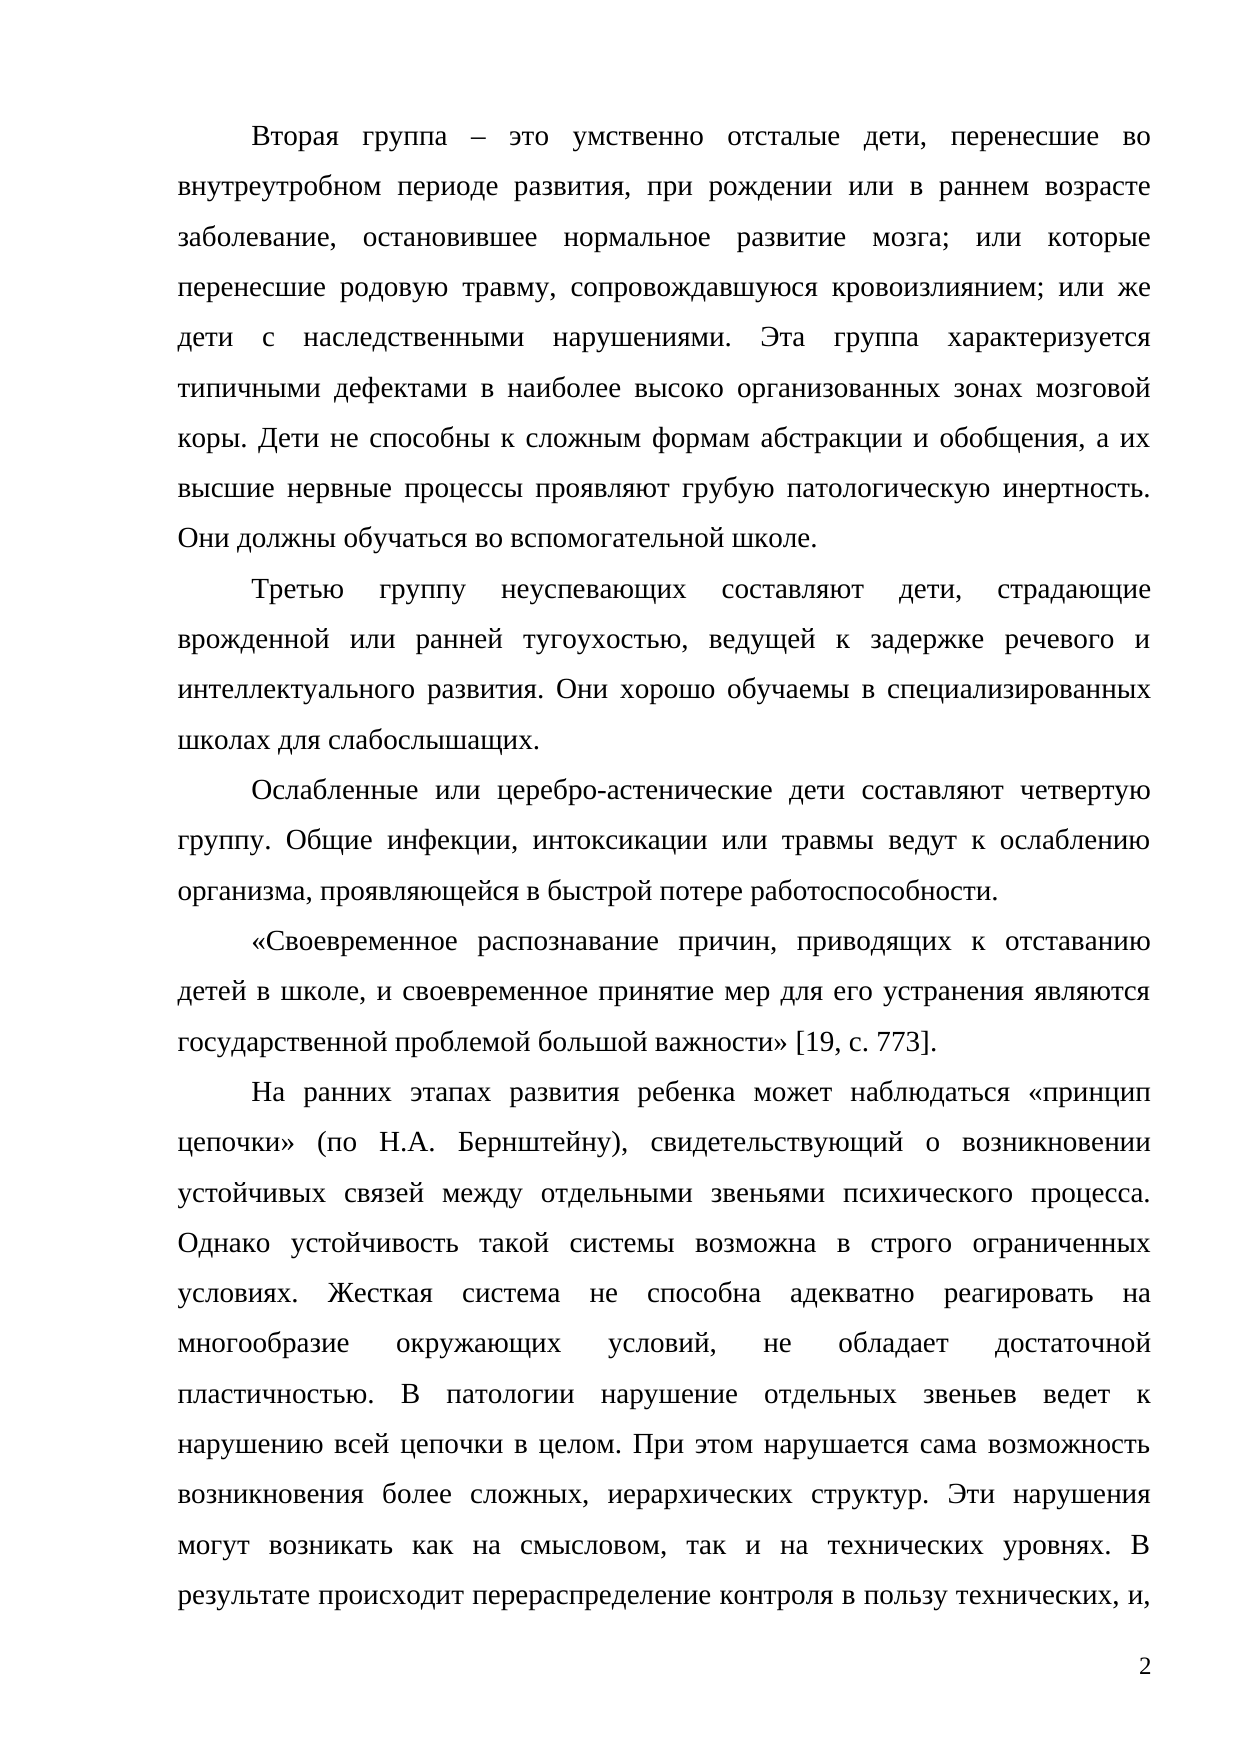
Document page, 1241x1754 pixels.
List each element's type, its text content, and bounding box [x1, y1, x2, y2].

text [177, 1074, 1152, 1611]
text Ослабленные или церебро-астенические дети составляют четвертую группу. Общие инфекции, интоксикации или травмы ведут к ослаблению организма, проявляющейся в быстрой потере работоспособности. [177, 772, 1152, 906]
text «Своевременное распознавание причин, приводящих к отставанию детей в школе, и своевременное принятие мер для его устранения являются государственной проблемой большой важности» [19, с. 773]. [177, 923, 1152, 1057]
text Третью группу неуспевающих составляют дети, страдающие врожденной или ранней тугоухостью, ведущей к задержке речевого и интеллектуального развития. Они хорошо обучаемы в специализированных школах для слабослышащих. [177, 571, 1152, 755]
text Вторая группа – это умственно отсталые дети, перенесшие во внутреутробном периоде развития, при рождении или в раннем возрасте заболевание, остановившее нормальное развитие мозга; или которые перенесшие родовую травму, сопровождавшуюся кровоизлиянием; или же дети с наследственными нарушениями. Эта группа характеризуется типичными дефектами в наиболее высоко организованных зонах мозговой коры. Дети не способны к сложным формам абстракции и обобщения, а их высшие нервные процессы проявляют грубую патологическую инертность. Они должны обучаться во вспомогательной школе. [177, 118, 1152, 554]
